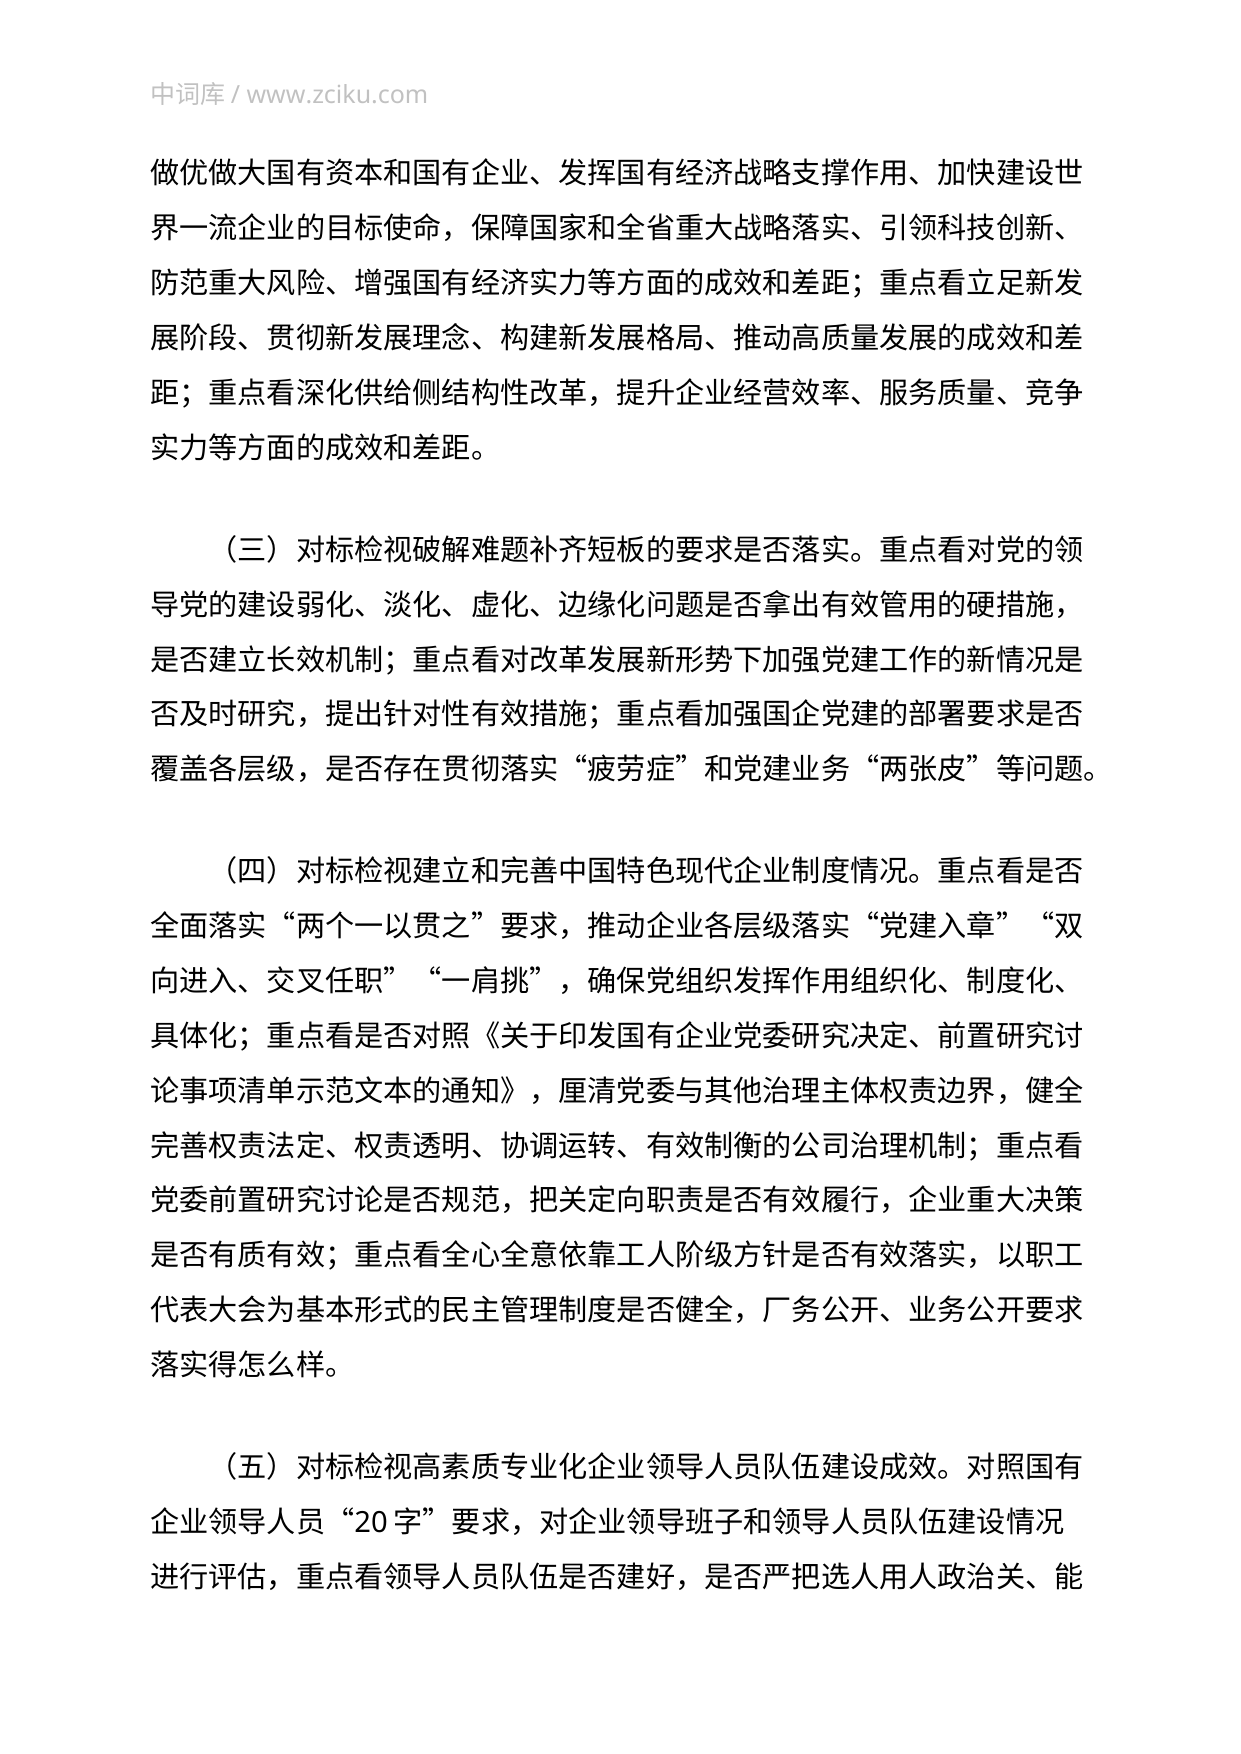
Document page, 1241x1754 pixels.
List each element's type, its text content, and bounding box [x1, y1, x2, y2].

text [150, 150, 1090, 467]
text （四）对标检视建立和完善中国特色现代企业制度情况。重点看是否全面落实“两个一以贯之”要求，推动企业各层级落实“党建入章”“双向进入、交叉任职”“一肩挑”，确保党组织发挥作用组织化、制度化、具体化；重点看是否对照《关于印发国有企业党委研究决定、前置研究讨论事项清单示范文本的通知》，厘清党委与其他治理主体权责边界，健全完善权责法定、权责透明、协调运转、有效制衡的公司治理机制；重点看党委前置研究讨论是否规范，把关定向职责是否有效履行，企业重大决策是否有质有效；重点看全心全意依靠工人阶级方针是否有效落实，以职工代表大会为基本形式的民主管理制度是否健全，厂务公开、业务公开要求落实得怎么样。 [150, 848, 1090, 1384]
text （三）对标检视破解难题补齐短板的要求是否落实。重点看对党的领导党的建设弱化、淡化、虚化、边缘化问题是否拿出有效管用的硬措施，是否建立长效机制；重点看对改革发展新形势下加强党建工作的新情况是否及时研究，提出针对性有效措施；重点看加强国企党建的部署要求是否覆盖各层级，是否存在贯彻落实“疲劳症”和党建业务“两张皮”等问题。 [150, 526, 1090, 788]
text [150, 1443, 1090, 1596]
